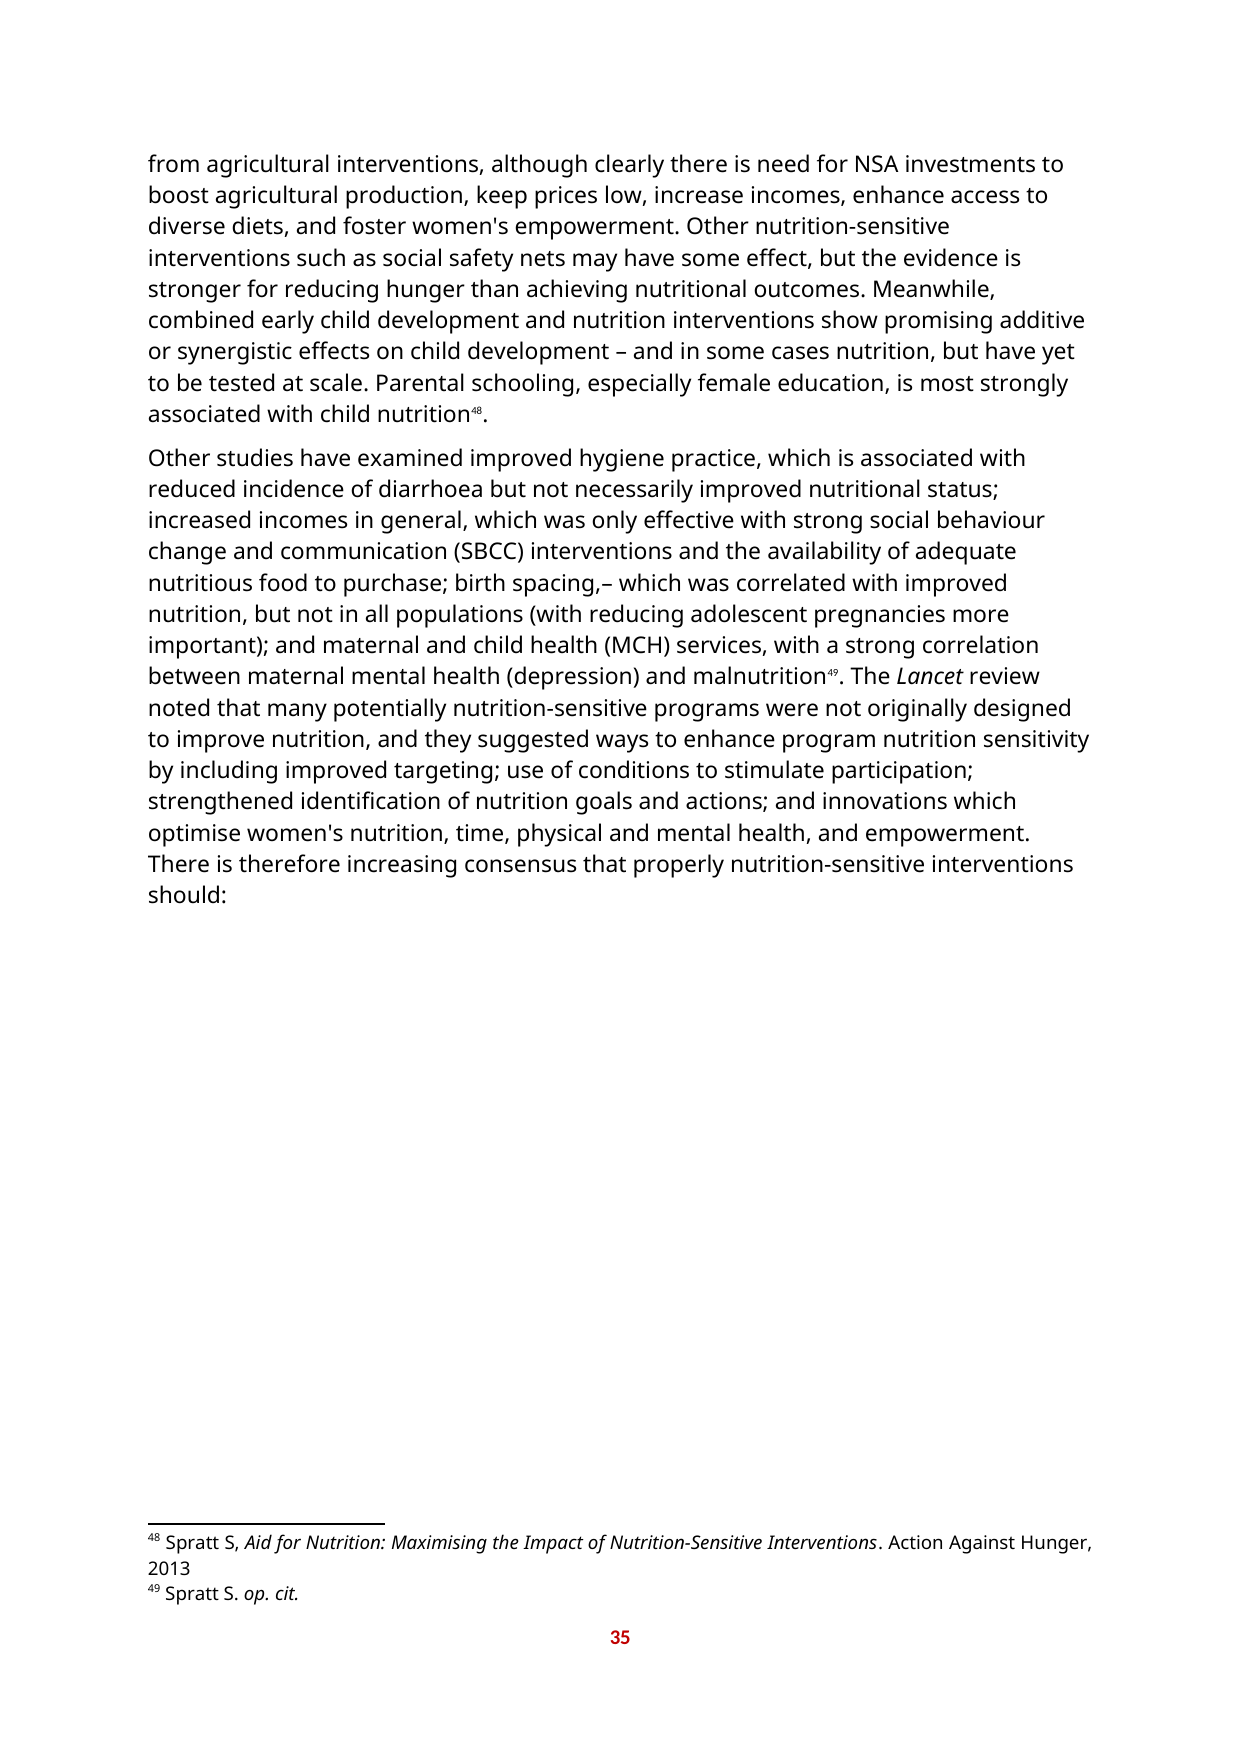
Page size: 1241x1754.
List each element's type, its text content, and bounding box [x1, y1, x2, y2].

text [148, 148, 1092, 429]
text Other studies have examined improved hygiene practice, which is associated with reduced incidence of diarrhoea but not necessarily improved nutritional status; increased incomes in general, which was only effective with strong social behaviour change and communication (SBCC) interventions and the availability of adequate nutritious food to purchase; birth spacing,– which was correlated with improved nutrition, but not in all populations (with reducing adolescent pregnancies more important); and maternal and child health (MCH) services, with a strong correlation between maternal mental health (depression) and malnutrition. The Lancet review noted that many potentially nutrition-sensitive programs were not originally designed to improve nutrition, and they suggested ways to enhance program nutrition sensitivity by including improved targeting; use of conditions to stimulate participation; strengthened identification of nutrition goals and actions; and innovations which optimise women's nutrition, time, physical and mental health, and empowerment. There is therefore increasing consensus that properly nutrition-sensitive interventions should: [148, 441, 1092, 910]
